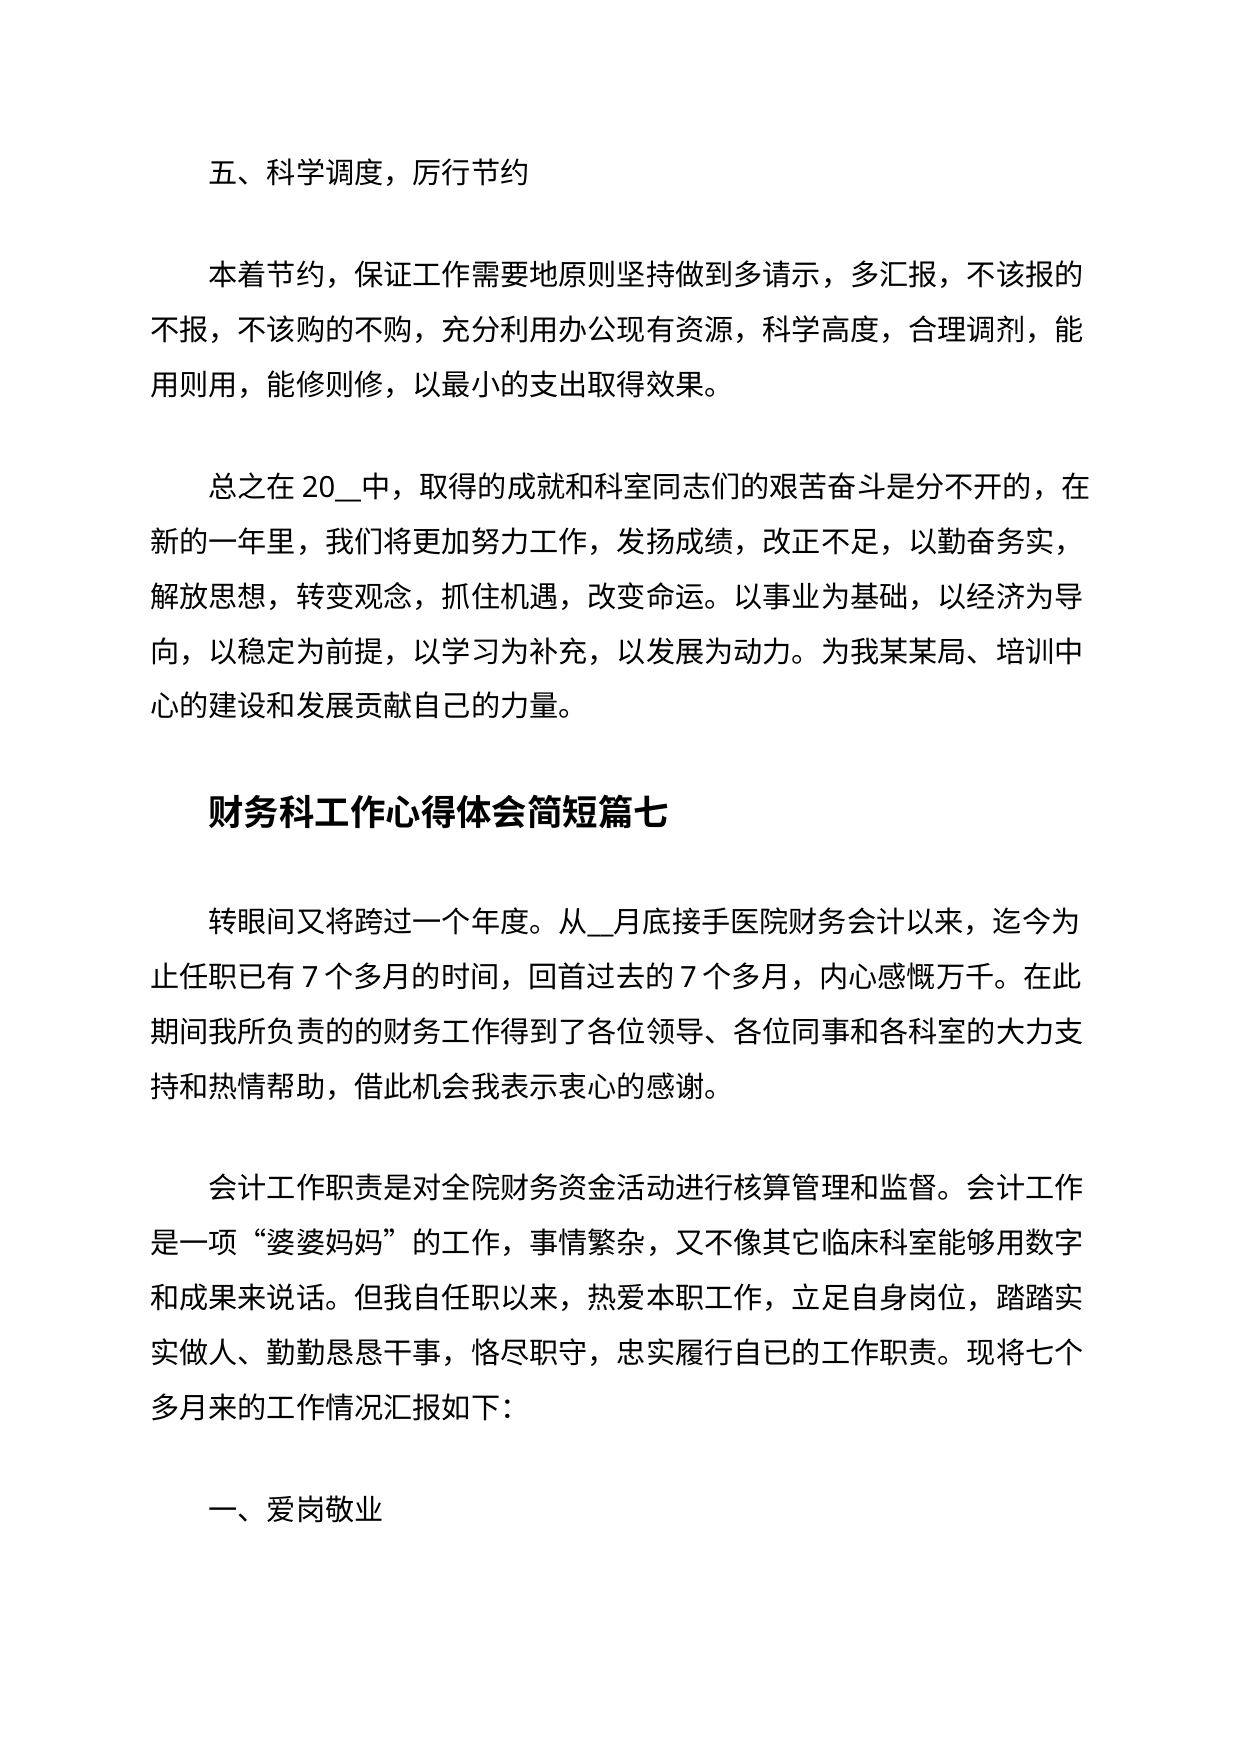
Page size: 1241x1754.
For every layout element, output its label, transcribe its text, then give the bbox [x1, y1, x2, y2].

text 五、科学调度，厉行节约 [150, 150, 1090, 192]
text 转眼间又将跨过一个年度。从__月底接手医院财务会计以来，迄今为止任职已有7个多月的时间，回首过去的7个多月，内心感慨万千。在此期间我所负责的的财务工作得到了各位领导、各位同事和各科室的大力支持和热情帮助，借此机会我表示衷心的感谢。 [150, 898, 1090, 1105]
text 总之在20__中，取得的成就和科室同志们的艰苦奋斗是分不开的，在新的一年里，我们将更加努力工作，发扬成绩，改正不足，以勤奋务实，解放思想，转变观念，抓住机遇，改变命运。以事业为基础，以经济为导向，以稳定为前提，以学习为补充，以发展为动力。为我某某局、培训中心的建设和发展贡献自己的力量。 [150, 463, 1090, 725]
text 本着节约，保证工作需要地原则坚持做到多请示，多汇报，不该报的不报，不该购的不购，充分利用办公现有资源，科学高度，合理调剂，能用则用，能修则修，以最小的支出取得效果。 [150, 252, 1090, 404]
text 一、爱岗敬业 [150, 1486, 1090, 1528]
text 财务科工作心得体会简短篇七 [150, 785, 1090, 836]
text 会计工作职责是对全院财务资金活动进行核算管理和监督。会计工作是一项“婆婆妈妈”的工作，事情繁杂，又不像其它临床科室能够用数字和成果来说话。但我自任职以来，热爱本职工作，立足自身岗位，踏踏实实做人、勤勤恳恳干事，恪尽职守，忠实履行自已的工作职责。现将七个多月来的工作情况汇报如下： [150, 1165, 1090, 1427]
